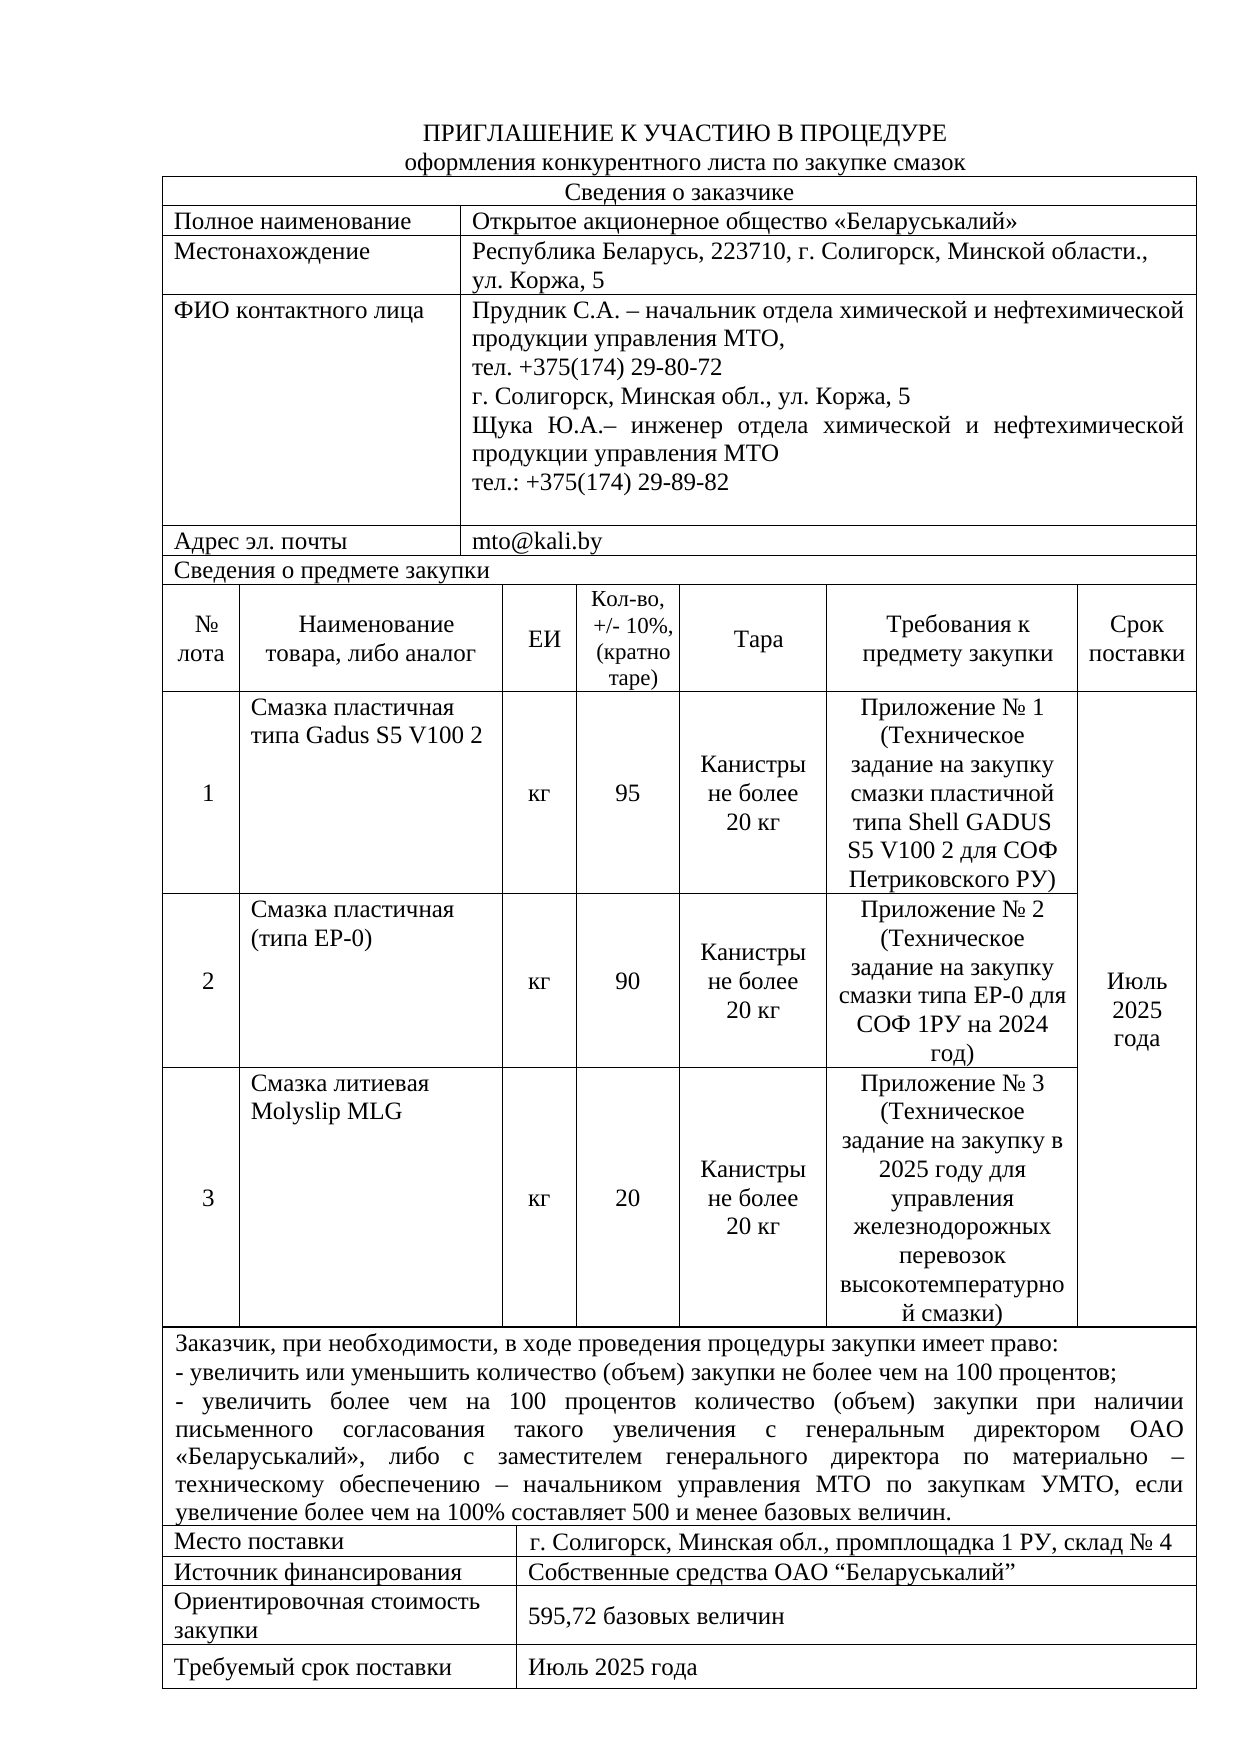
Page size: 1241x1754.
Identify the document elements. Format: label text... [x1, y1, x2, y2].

table_cell Приложение № 1 (Техническое задание на закупку смазки пластичной типа Shell GADUS S5 V100 2 для СОФ Петриковского РУ) [827, 692, 1077, 893]
table_cell Канистры не более 20 кг [680, 692, 826, 893]
table_cell Адрес эл. почты [163, 526, 460, 554]
table_cell Июль 2025 года [1078, 692, 1196, 1326]
table_cell 20 [577, 1068, 679, 1326]
table_cell кг [503, 692, 576, 893]
table_cell Место поставки [163, 1526, 516, 1556]
table_cell mto@kali.by [461, 526, 1196, 554]
table_cell Кол-во, +/- 10%, (кратно таре) [577, 585, 679, 691]
table_cell кг [503, 894, 576, 1067]
table_cell Тара [680, 585, 826, 691]
text ПРИГЛАШЕНИЕ К УЧАСТИЮ В ПРОЦЕДУРЕ [177, 118, 1193, 147]
table_cell Приложение № 3 (Техническое задание на закупку в 2025 году для управления железнодорожных перевозок высокотемпературной смазки) [827, 1068, 1077, 1326]
table_cell Июль 2025 года [517, 1645, 1196, 1687]
table_cell ЕИ [503, 585, 576, 691]
table_cell № лота [163, 585, 239, 691]
table_cell Сведения о предмете закупки [163, 556, 1196, 584]
table_header Сведения о заказчике [163, 177, 1196, 205]
table_cell Республика Беларусь, 223710, г. Солигорск, Минской области., ул. Коржа, 5 [461, 236, 1196, 294]
table_cell ФИО контактного лица [163, 295, 460, 525]
table_cell Полное наименование [163, 206, 460, 235]
table_cell Смазка пластичная типа Gadus S5 V100 2 [240, 692, 502, 893]
table_cell Заказчик, при необходимости, в ходе проведения процедуры закупки имеет право: - увеличить или уменьшить количество (объем) закупки не более чем на 100 процентов; - увеличить более чем на 100 процентов количество (объем) закупки при наличии письменного согласования такого увеличения с генеральным директором ОАО «Беларуськалий», либо с заместителем генерального директора по материально – техническому обеспечению – начальником управления МТО по закупкам УМТО, если увеличение более чем на 100% составляет 500 и менее базовых величин. [163, 1328, 1196, 1525]
table_cell Местонахождение [163, 236, 460, 294]
table_cell Канистры не более 20 кг [680, 894, 826, 1067]
table_cell Смазка пластичная (типа EP-0) [240, 894, 502, 1067]
text оформления конкурентного листа по закупке смазок [177, 147, 1193, 176]
table_cell 95 [577, 692, 679, 893]
table_cell Источник финансирования [163, 1557, 516, 1585]
table_cell Срок поставки [1078, 585, 1196, 691]
table_cell Ориентировочная стоимость закупки [163, 1586, 516, 1644]
table_cell Наименование товара, либо аналог [240, 585, 502, 691]
table_cell Смазка литиевая Molyslip MLG [240, 1068, 502, 1326]
table_cell Прудник С.А. – начальник отдела химической и нефтехимической продукции управления МТО, тел. +375(174) 29-80-72 г. Солигорск, Минская обл., ул. Коржа, 5 Щука Ю.А.– инженер отдела химической и нефтехимической продукции управления МТО тел.: +375(174) 29-89-82 [461, 295, 1196, 525]
table_cell Приложение № 2 (Техническое задание на закупку смазки типа EP-0 для СОФ 1РУ на 2024 год) [827, 894, 1077, 1067]
table_cell 1 [163, 692, 239, 893]
table_cell 90 [577, 894, 679, 1067]
table_cell Канистры не более 20 кг [680, 1068, 826, 1326]
table_cell г. Солигорск, Минская обл., промплощадка 1 РУ, склад № 4 [517, 1526, 1196, 1556]
table_cell Собственные средства ОАО “Беларуськалий” [517, 1557, 1196, 1585]
table_cell Требуемый срок поставки [163, 1645, 516, 1687]
table_cell Открытое акционерное общество «Беларуськалий» [461, 206, 1196, 235]
table_cell Требования к предмету закупки [827, 585, 1077, 691]
table_cell 595,72 базовых величин [517, 1586, 1196, 1644]
table_cell кг [503, 1068, 576, 1326]
table_cell 2 [163, 894, 239, 1067]
table_cell 3 [163, 1068, 239, 1326]
